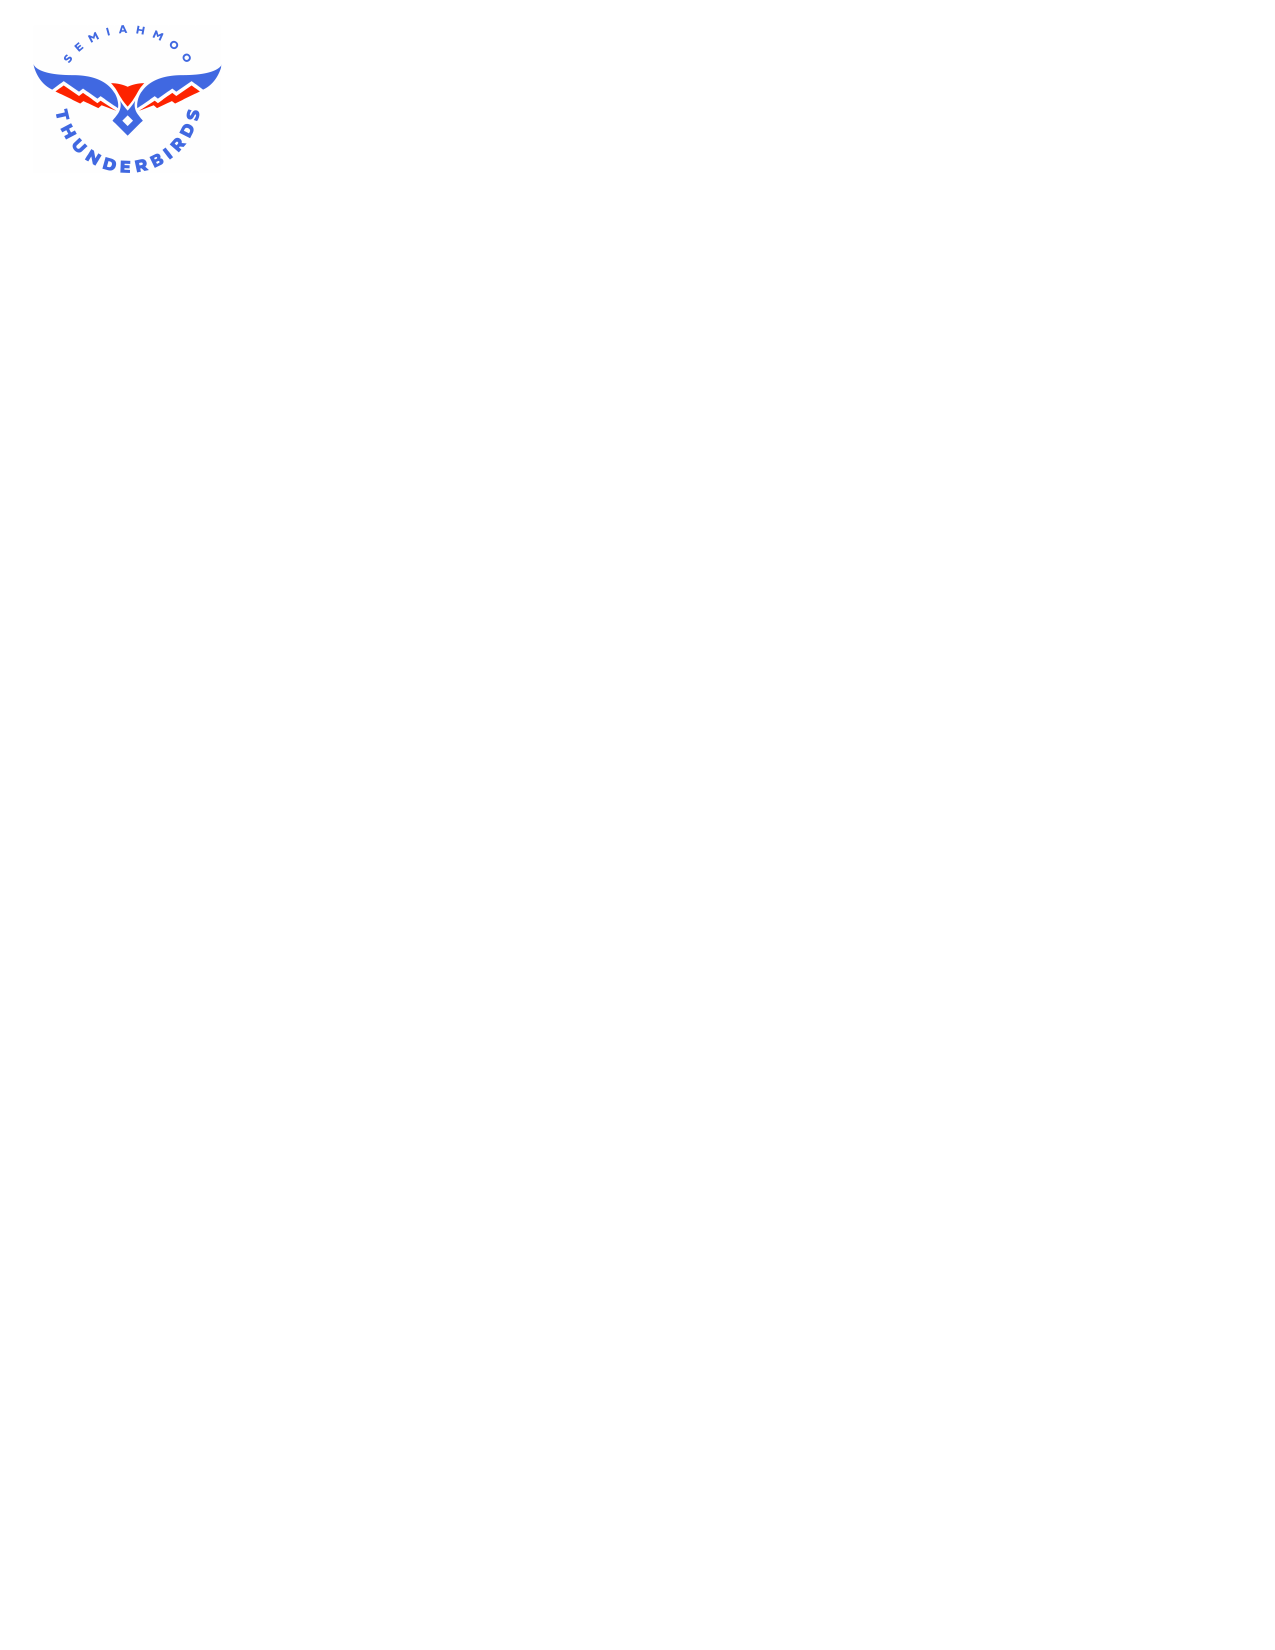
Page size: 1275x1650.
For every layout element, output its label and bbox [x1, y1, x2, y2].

picture [33, 25, 222, 173]
